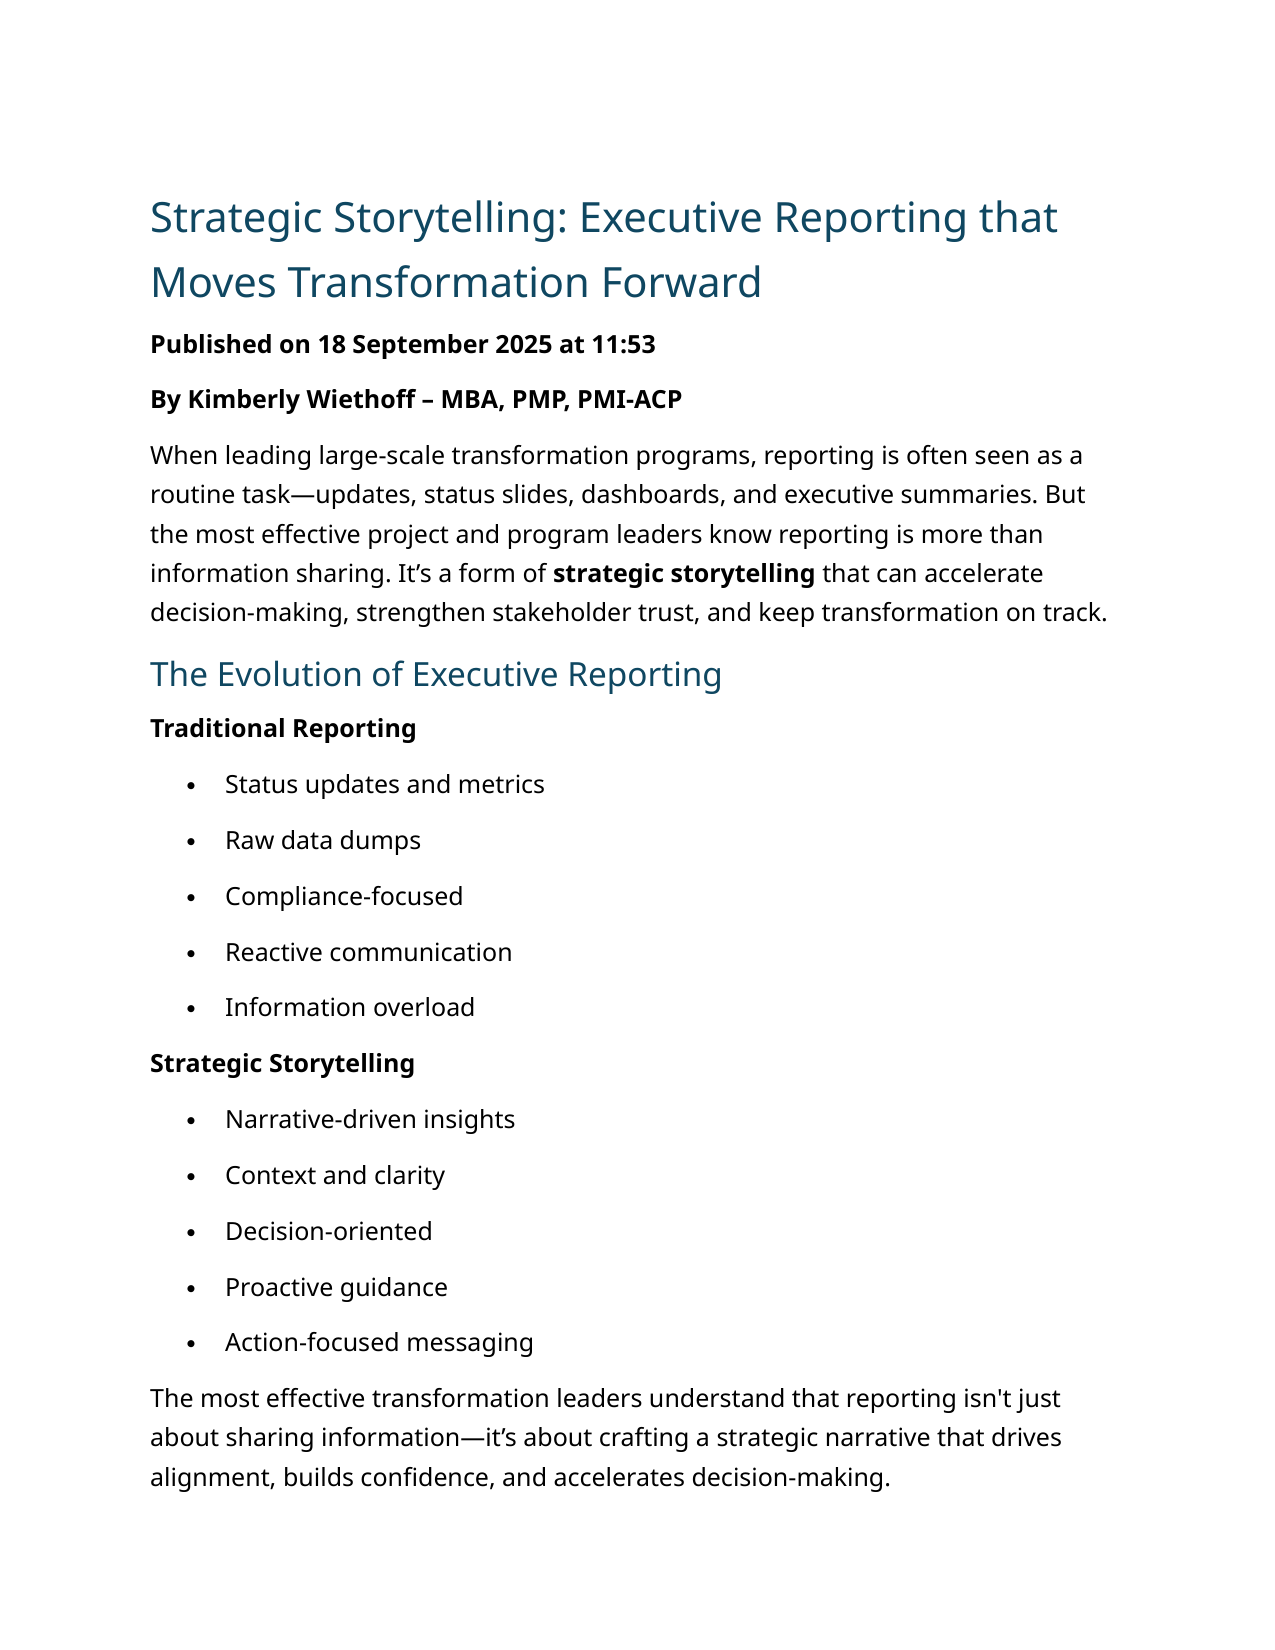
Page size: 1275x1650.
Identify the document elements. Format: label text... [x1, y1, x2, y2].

list Decision-oriented [187, 1213, 1125, 1247]
list Raw data dumps [187, 823, 1125, 857]
list Reactive communication [187, 934, 1125, 968]
list Context and clarity [187, 1158, 1125, 1192]
list Narrative-driven insights [187, 1102, 1125, 1136]
text The most effective transformation leaders understand that reporting isn't just about sharing information—it’s about crafting a strategic narrative that drives alignment, builds confidence, and accelerates decision-making. [150, 1381, 1125, 1493]
list Compliance-focused [187, 878, 1125, 912]
list Information overload [187, 990, 1125, 1024]
subtitle The Evolution of Executive Reporting [150, 650, 1125, 696]
subtitle Strategic Storytelling: Executive Reporting that Moves Transformation Forward [150, 187, 1125, 309]
list Action-focused messaging [187, 1325, 1125, 1359]
list Proactive guidance [187, 1269, 1125, 1303]
text Published on 18 September 2025 at 11:53 [150, 326, 1125, 360]
text By Kimberly Wiethoff – MBA, PMP, PMI-ACP [150, 382, 1125, 416]
text Strategic Storytelling [150, 1046, 1125, 1080]
list Status updates and metrics [187, 767, 1125, 801]
text Traditional Reporting [150, 711, 1125, 745]
text When leading large-scale transformation programs, reporting is often seen as a routine task—updates, status slides, dashboards, and executive summaries. But the most effective project and program leaders know reporting is more than information sharing. It’s a form of strategic storytelling that can accelerate decision-making, strengthen stakeholder trust, and keep transformation on track. [150, 438, 1125, 629]
